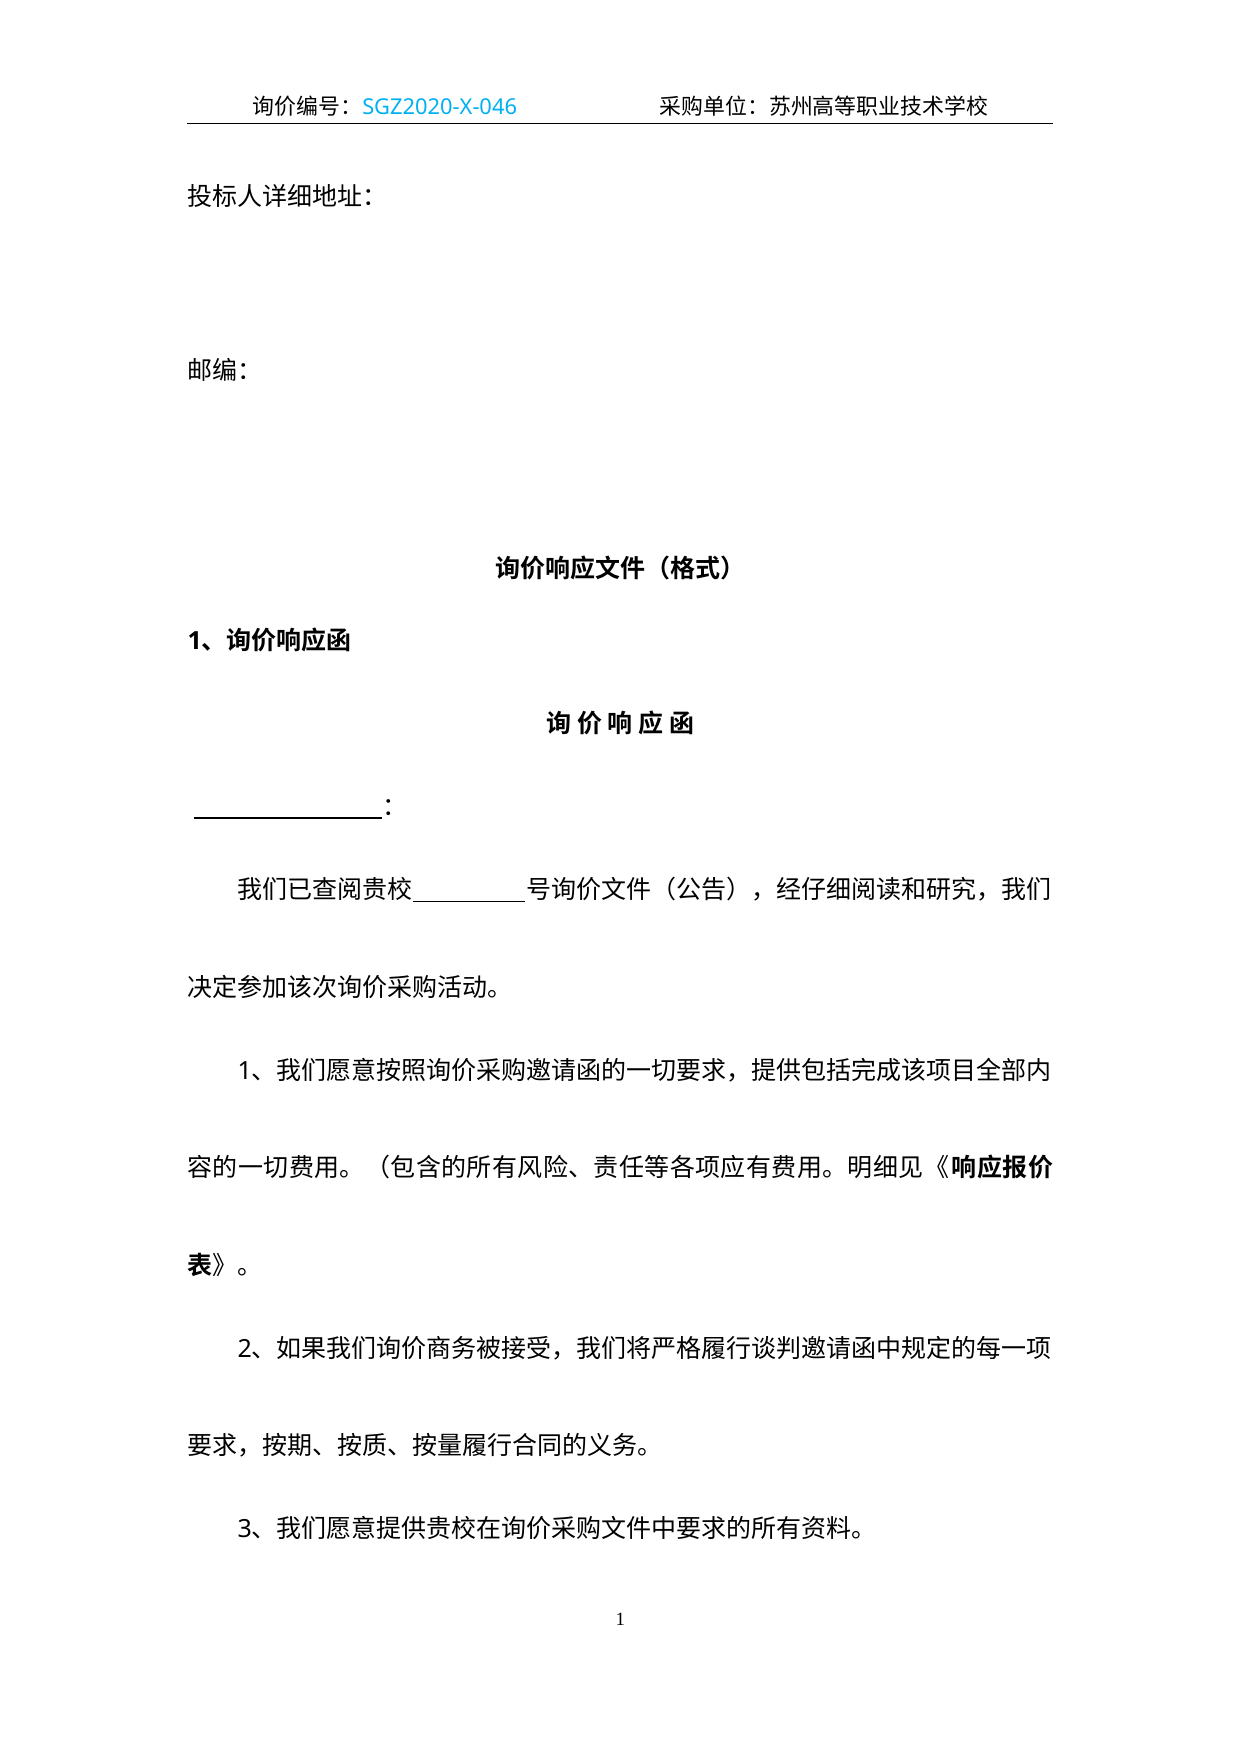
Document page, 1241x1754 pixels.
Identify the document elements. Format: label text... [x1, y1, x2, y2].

text ： [187, 772, 1053, 837]
text 询 价 响 应 函 [187, 689, 1053, 754]
text 我们已查阅贵校 号询价文件（公告），经仔细阅读和研究，我们决定参加该次询价采购活动。 [187, 855, 1053, 1018]
text 投标人详细地址： [187, 162, 1053, 227]
text 1、我们愿意按照询价采购邀请函的一切要求，提供包括完成该项目全部内容的一切费用。（包含的所有风险、责任等各项应有费用。明细见《响应报价表》。 [187, 1036, 1053, 1296]
title 询价响应文件（格式） [187, 534, 1053, 599]
text 邮编： [187, 336, 1053, 401]
text 3、我们愿意提供贵校在询价采购文件中要求的所有资料。 [187, 1494, 1053, 1559]
text 1、询价响应函 [187, 606, 1053, 671]
text 2、如果我们询价商务被接受，我们将严格履行谈判邀请函中规定的每一项要求，按期、按质、按量履行合同的义务。 [187, 1314, 1053, 1476]
